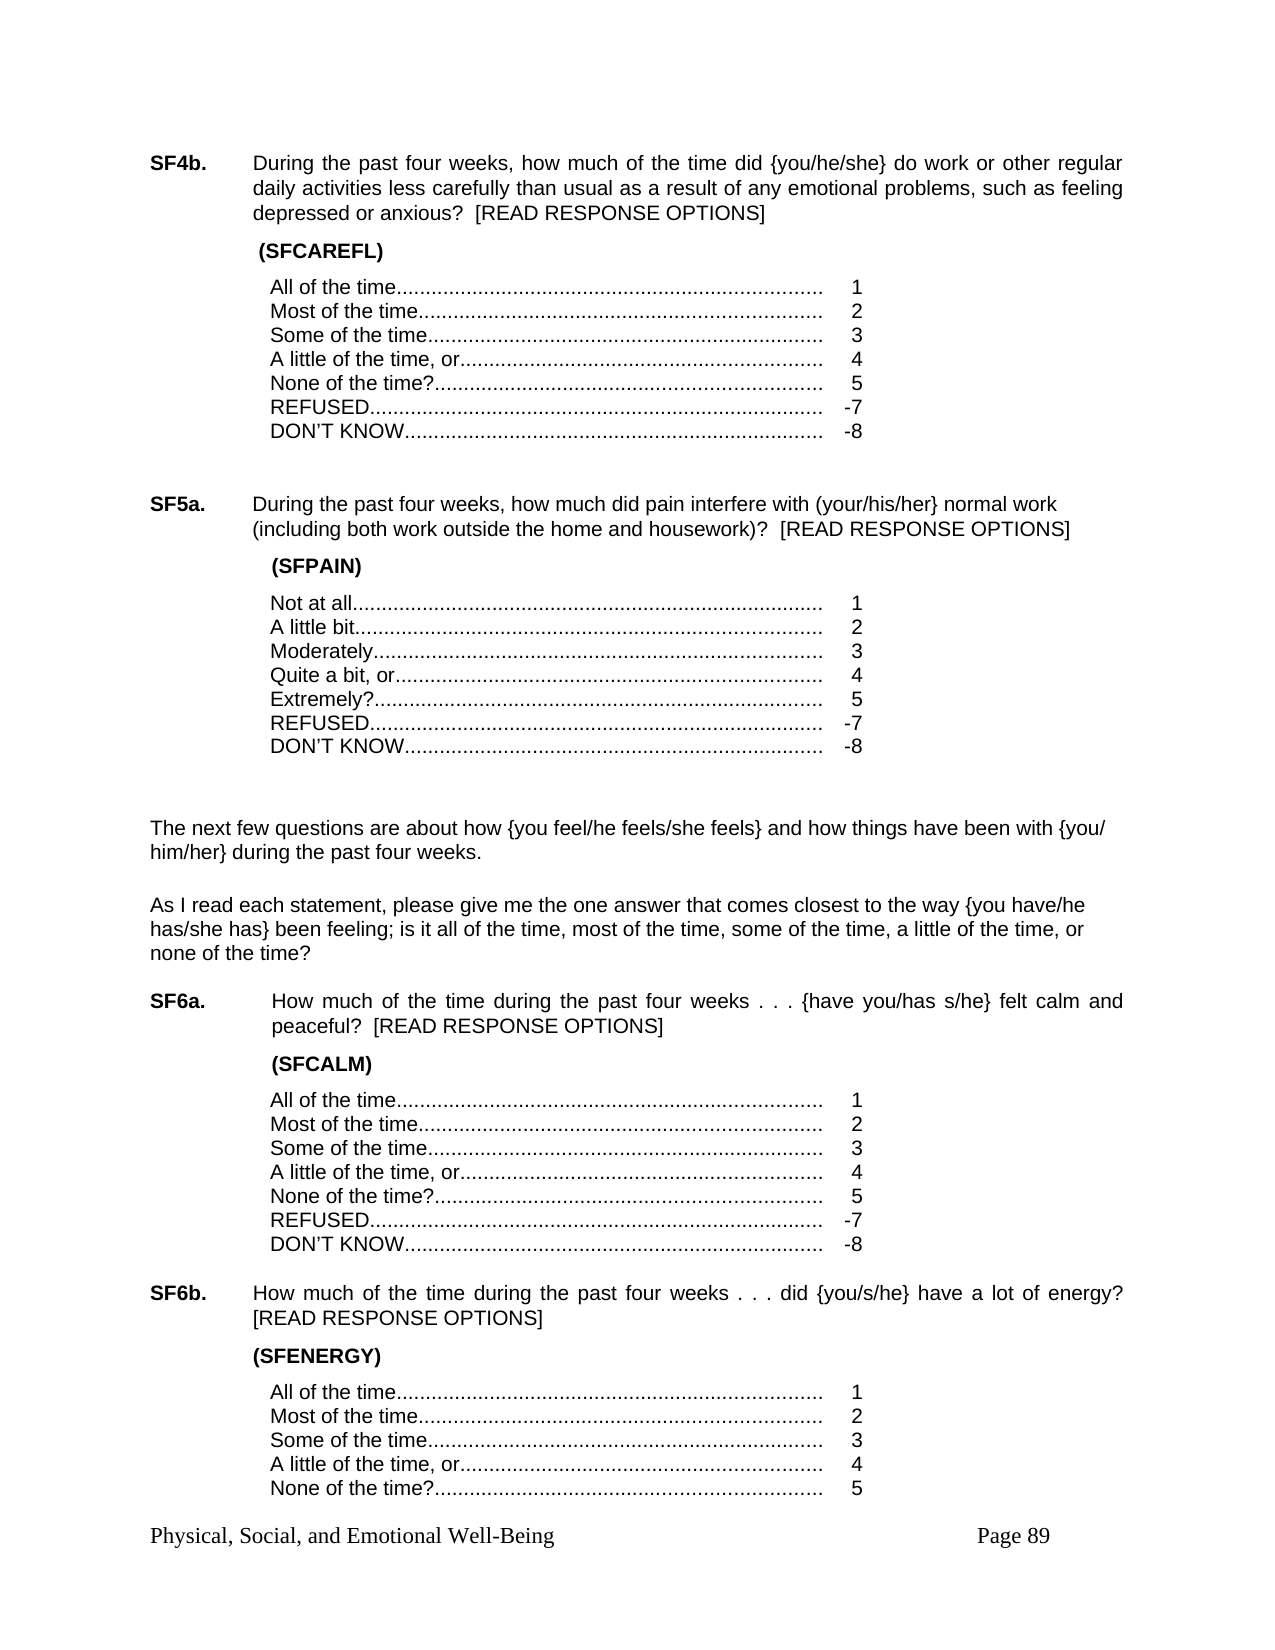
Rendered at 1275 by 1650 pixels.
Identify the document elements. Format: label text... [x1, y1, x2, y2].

text Not at all 1 [270, 591, 1125, 614]
text (SFCALM) [150, 1051, 1125, 1076]
text A little bit 2 [270, 614, 1125, 638]
text Some of the time 3 [270, 1428, 1125, 1452]
text (SFENERGY) [150, 1342, 1125, 1367]
text SF6a. How much of the time during the past four weeks . . . {have you/has s/he} felt calm and peaceful? [READ RESPONSE OPTIONS] [150, 988, 1125, 1038]
text REFUSED -7 [270, 1208, 1125, 1232]
text SF4b. During the past four weeks, how much of the time did {you/he/she} do work or other regular daily activities less carefully than usual as a result of any emotional problems, such as feeling depressed or anxious? [READ RESPONSE OPTIONS] [150, 150, 1125, 225]
text A little of the time, or 4 [270, 1160, 1125, 1184]
text Some of the time 3 [270, 1136, 1125, 1160]
text None of the time? 5 [270, 371, 1125, 395]
text REFUSED -7 [270, 395, 1125, 419]
text A little of the time, or 4 [270, 347, 1125, 371]
text Quite a bit, or 4 [270, 662, 1125, 686]
text (SFCAREFL) [150, 237, 1125, 262]
text Moderately 3 [270, 638, 1125, 662]
text Some of the time 3 [270, 323, 1125, 347]
text REFUSED -7 [270, 710, 1125, 734]
text Most of the time 2 [270, 1404, 1125, 1428]
text All of the time 1 [270, 275, 1125, 299]
text As I read each statement, please give me the one answer that comes closest to the way {you have/he has/she has} been feeling; is it all of the time, most of the time, some of the time, a little of the time, or none of the time? [150, 892, 1125, 964]
text None of the time? 5 [270, 1476, 1125, 1500]
text Most of the time 2 [270, 299, 1125, 323]
text None of the time? 5 [270, 1184, 1125, 1208]
text (SFPAIN) [150, 553, 1125, 578]
text DON’T KNOW -8 [270, 419, 1125, 443]
text A little of the time, or 4 [270, 1452, 1125, 1476]
text SF5a. During the past four weeks, how much did pain interfere with (your/his/her} normal work (including both work outside the home and housework)? [READ RESPONSE OPTIONS] [150, 491, 1125, 541]
text Extremely? 5 [270, 686, 1125, 710]
text SF6b. How much of the time during the past four weeks . . . did {you/s/he} have a lot of energy? [READ RESPONSE OPTIONS] [150, 1280, 1125, 1330]
text All of the time 1 [270, 1380, 1125, 1404]
text DON’T KNOW -8 [270, 734, 1125, 758]
text All of the time 1 [270, 1088, 1125, 1112]
text The next few questions are about how {you feel/he feels/she feels} and how things have been with {you/ him/her} during the past four weeks. [150, 816, 1125, 864]
text Most of the time 2 [270, 1112, 1125, 1136]
text DON’T KNOW -8 [270, 1232, 1125, 1256]
